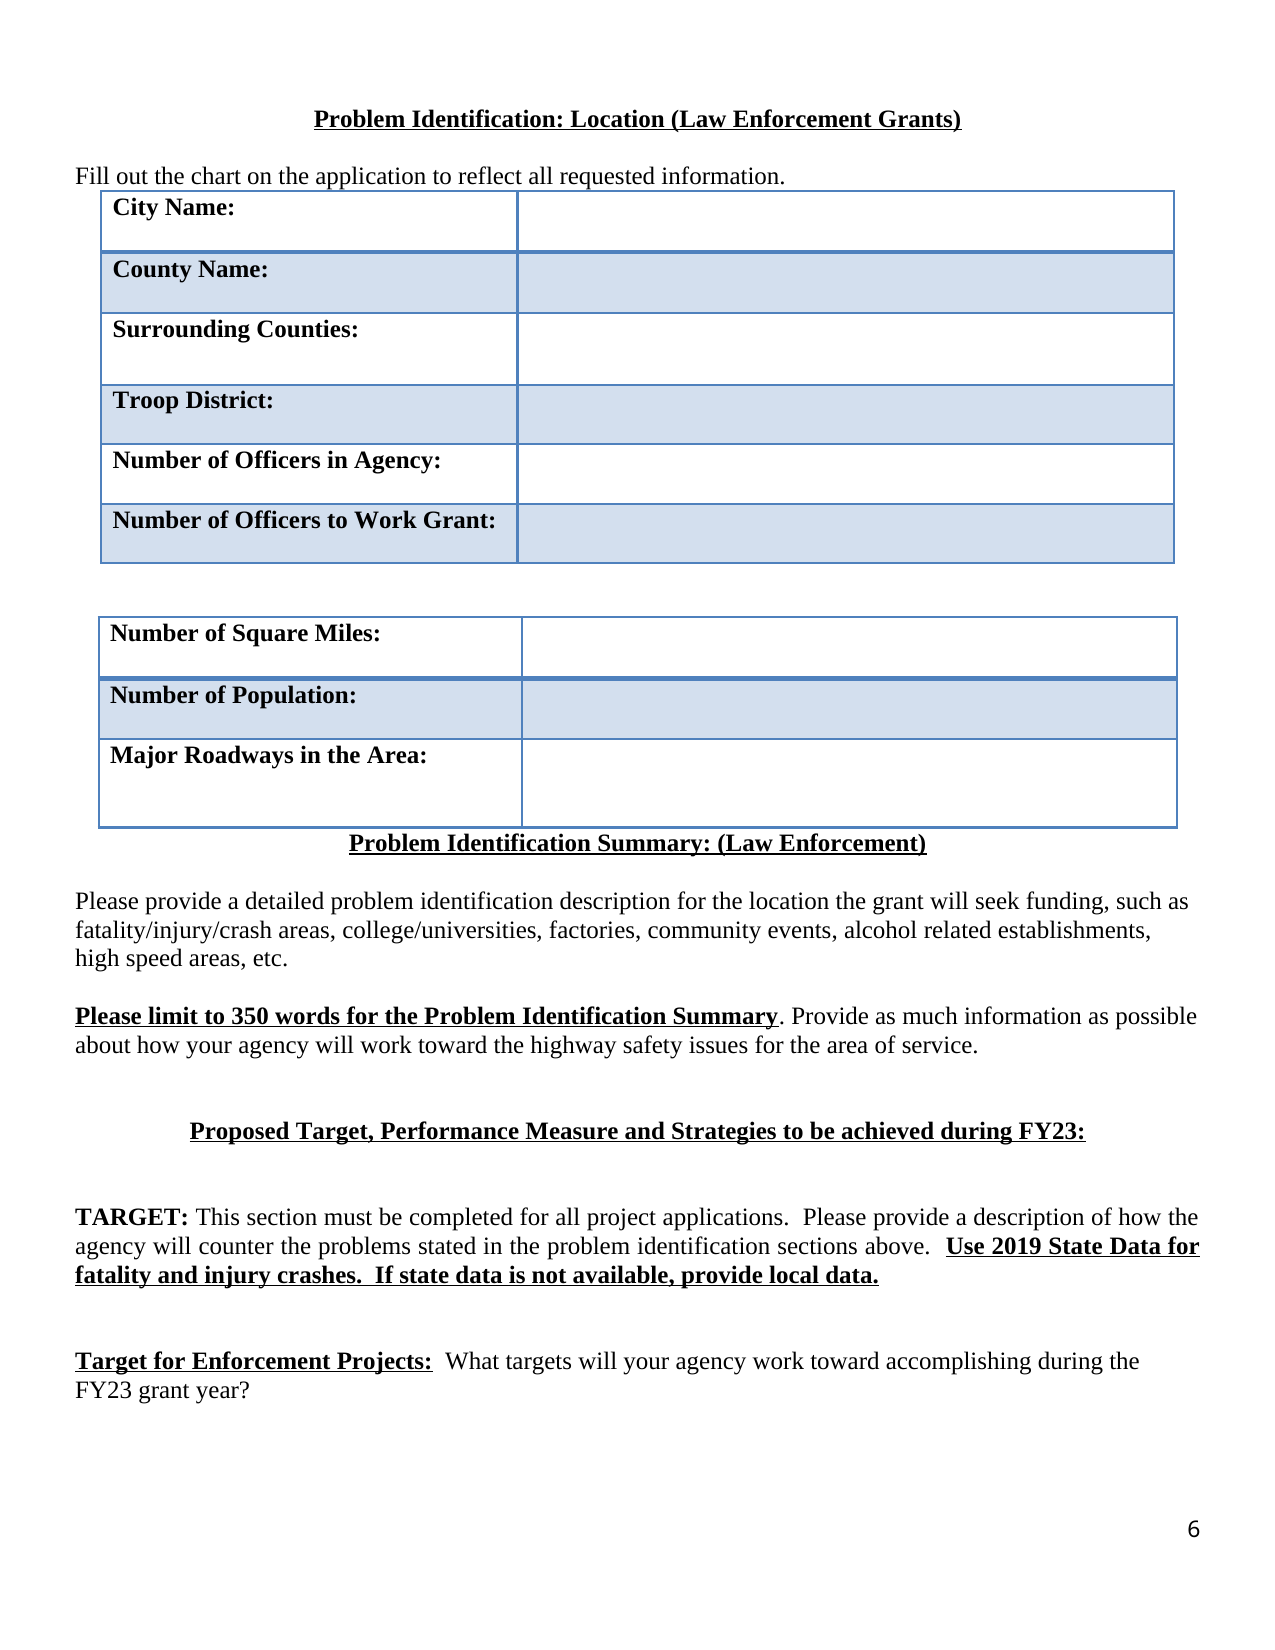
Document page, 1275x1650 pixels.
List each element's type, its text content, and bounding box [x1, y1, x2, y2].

table_cell [523, 681, 1176, 738]
table_header Number of Square Miles: [100, 618, 521, 676]
table_cell County Name: [102, 254, 516, 312]
text Please provide a detailed problem identification description for the location the grant will seek funding, such as fatality/injury/crash areas, college/universities, factories, community events, alcohol related establishments, high speed areas, etc. [75, 886, 1200, 972]
table_cell Number of Officers to Work Grant: [102, 505, 516, 562]
list Problem Identification Summary: (Law Enforcement) [75, 622, 1200, 857]
list Fill out the chart on the application to reflect all requested information. [75, 161, 1200, 190]
text Proposed Target, Performance Measure and Strategies to be achieved during FY23: [75, 1116, 1200, 1145]
table_cell Number of Population: [100, 681, 521, 738]
table_cell [519, 505, 1173, 562]
table_cell Surrounding Counties: [102, 314, 516, 383]
list Problem Identification: Location (Law Enforcement Grants) [75, 104, 1200, 132]
text Please limit to 350 words for the Problem Identification Summary. Provide as much information as possible about how your agency will work toward the highway safety issues for the area of service. [75, 1001, 1200, 1058]
table_cell [519, 386, 1173, 443]
table_cell [519, 314, 1173, 383]
table_cell Troop District: [102, 386, 516, 443]
table_cell [519, 254, 1173, 312]
table_cell Major Roadways in the Area: [100, 740, 521, 826]
table_header [523, 618, 1176, 676]
list Target for Enforcement Projects: What targets will your agency work toward accomplishing during the FY23 grant year? [75, 1346, 1200, 1403]
table_cell [523, 740, 1176, 826]
table_header City Name: [102, 192, 516, 249]
table_header [519, 192, 1173, 249]
table_cell [519, 445, 1173, 503]
table_cell Number of Officers in Agency: [102, 445, 516, 503]
list TARGET: This section must be completed for all project applications. Please provide a description of how the agency will counter the problems stated in the problem identification sections above. Use 2019 State Data for fatality and injury crashes. If state data is not available, provide local data. [75, 1202, 1200, 1288]
